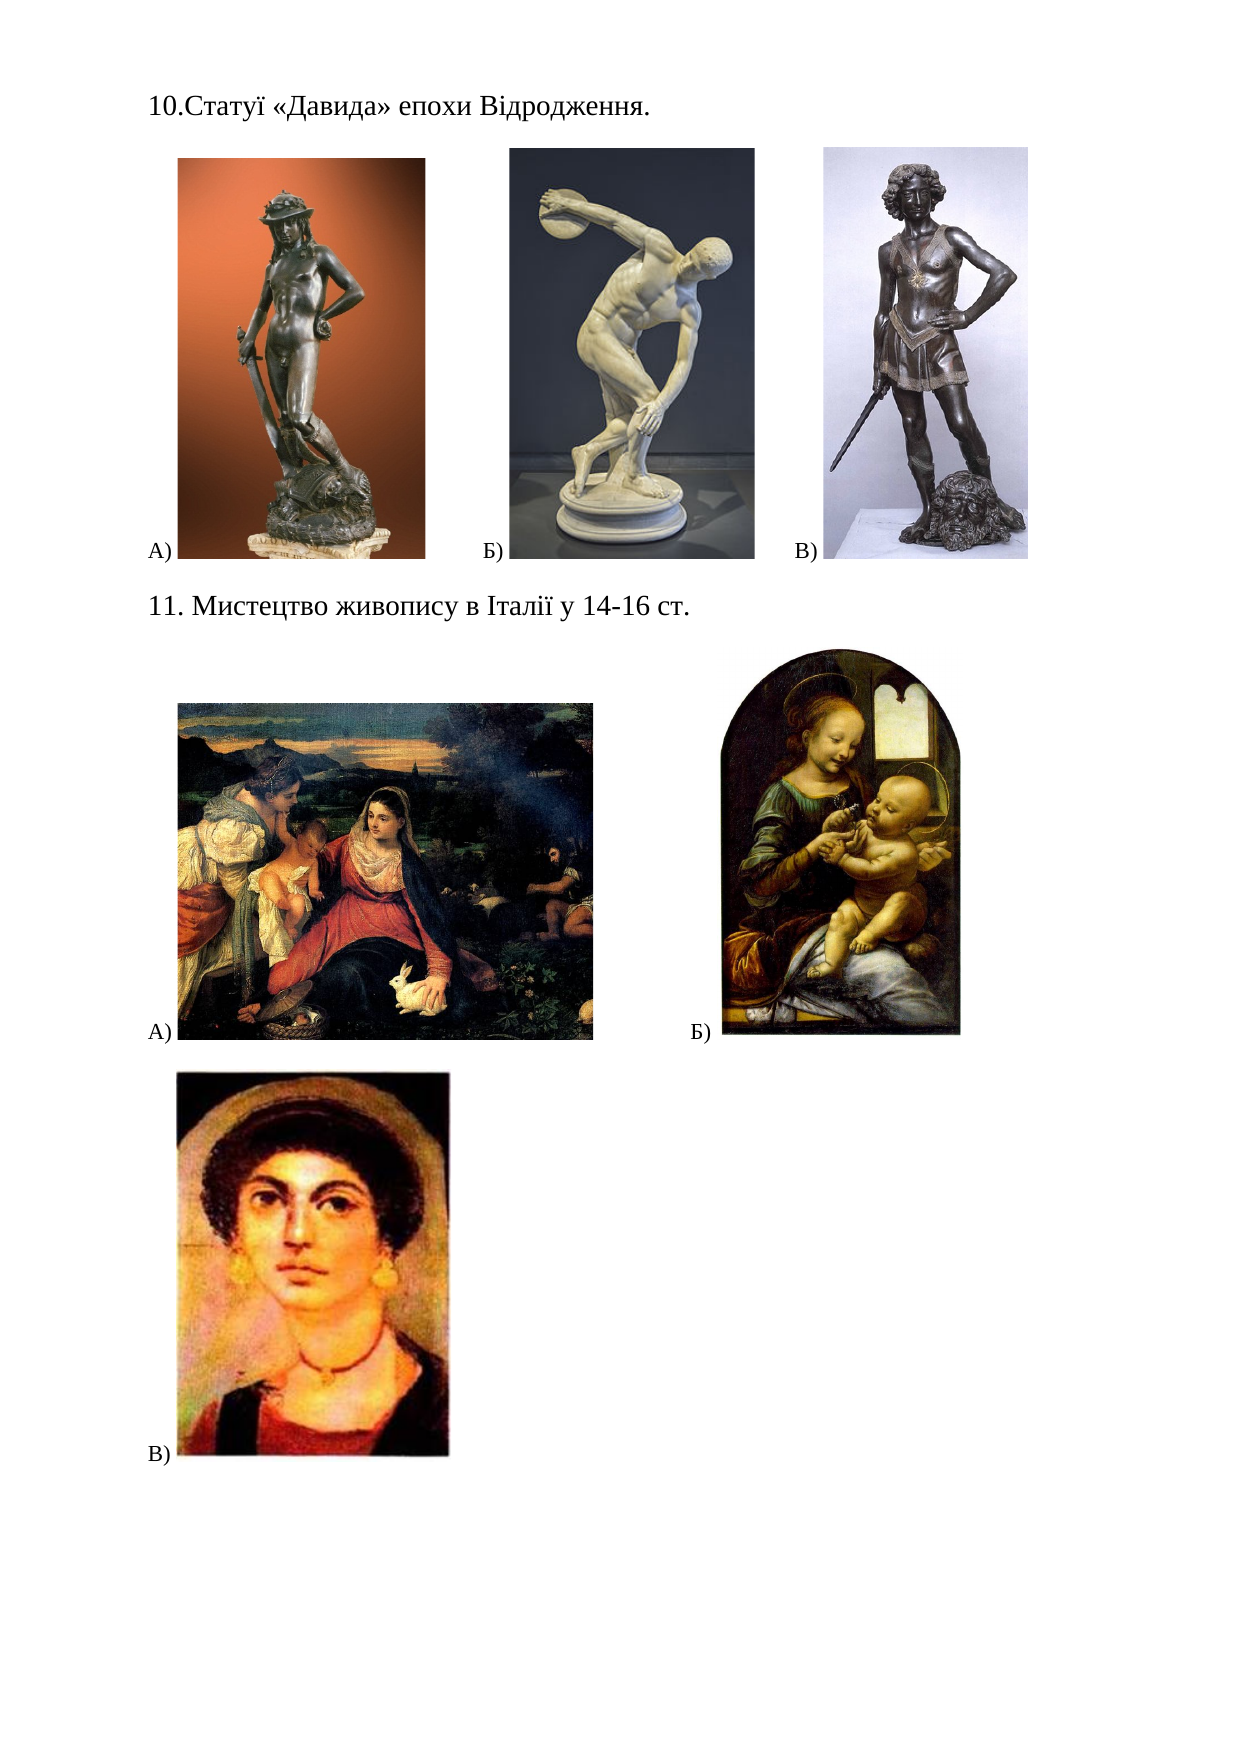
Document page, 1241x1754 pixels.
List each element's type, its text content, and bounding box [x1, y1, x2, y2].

text 10.Статуї «Давида» епохи Відродження. [148, 88, 1152, 122]
picture [823, 147, 1028, 559]
picture [176, 1069, 452, 1462]
picture [717, 647, 964, 1040]
picture [177, 158, 426, 559]
picture [509, 148, 755, 559]
picture [177, 703, 594, 1040]
text 11. Мистецтво живопису в Італії у 14-16 ст. [148, 588, 1152, 622]
